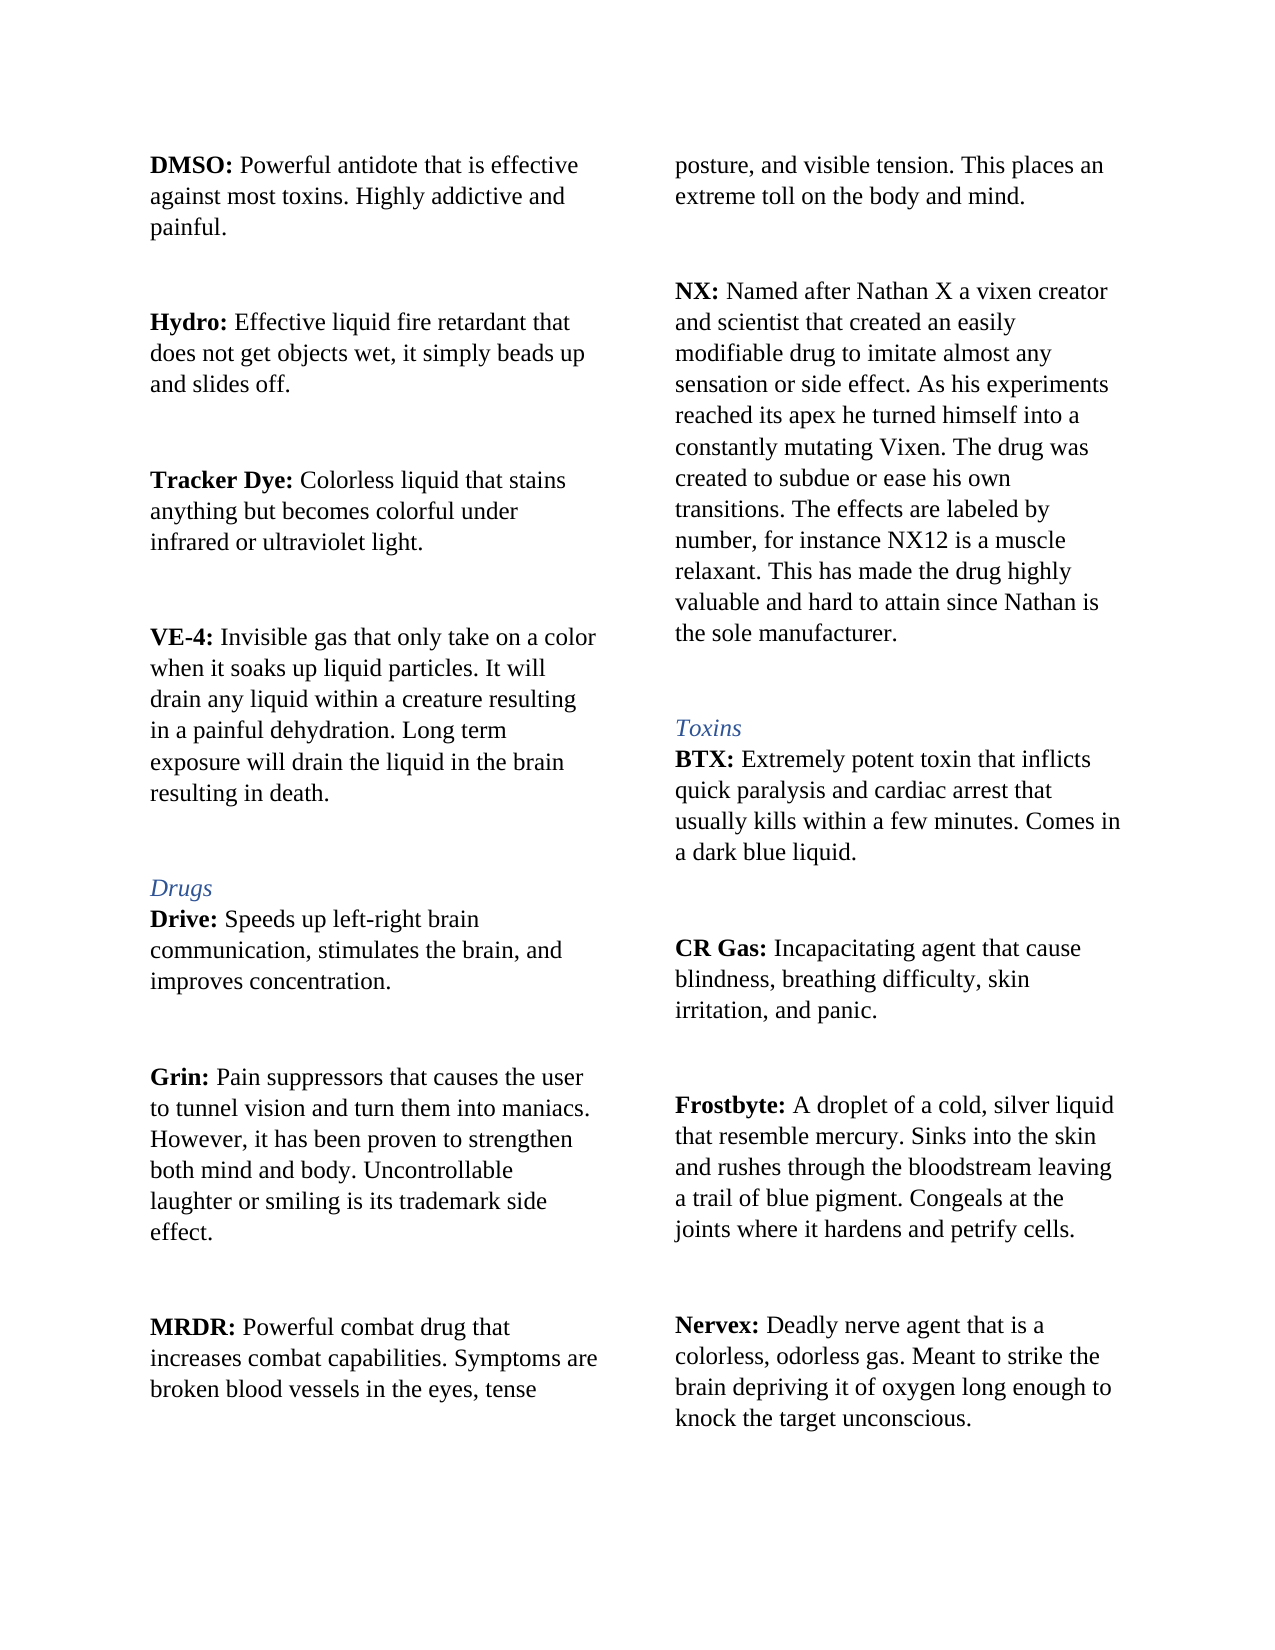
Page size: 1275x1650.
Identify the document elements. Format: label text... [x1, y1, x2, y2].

text VE-4: Invisible gas that only take on a color when it soaks up liquid particles. It will drain any liquid within a creature resulting in a painful dehydration. Long term exposure will drain the liquid in the brain resulting in death. [150, 622, 600, 806]
text Nervex: Deadly nerve agent that is a colorless, odorless gas. Meant to strike the brain depriving it of oxygen long enough to knock the target unconscious. [675, 1310, 1125, 1432]
text Drive: Speeds up left-right brain communication, stimulates the brain, and improves concentration. [150, 904, 600, 995]
text BTX: Extremely potent toxin that inflicts quick paralysis and cardiac arrest that usually kills within a few minutes. Comes in a dark blue liquid. [675, 744, 1125, 866]
text CR Gas: Incapacitating agent that cause blindness, breathing difficulty, skin irritation, and panic. [675, 933, 1125, 1024]
text Tracker Dye: Colorless liquid that stains anything but becomes colorful under infrared or ultraviolet light. [150, 465, 600, 556]
subtitle Toxins [675, 713, 1125, 742]
text MRDR: Powerful combat drug that increases combat capabilities. Symptoms are broken blood vessels in the eyes, tense posture, and visible tension. This places an extreme toll on the body and mind. [150, 1312, 600, 1403]
text DMSO: Powerful antidote that is effective against most toxins. Highly addictive and painful. [150, 150, 600, 241]
text Frostbyte: A droplet of a cold, silver liquid that resemble mercury. Sinks into the skin and rushes through the bloodstream leaving a trail of blue pigment. Congeals at the joints where it hardens and petrify cells. [675, 1090, 1125, 1243]
text Grin: Pain suppressors that causes the user to tunnel vision and turn them into maniacs. However, it has been proven to strengthen both mind and body. Uncontrollable laughter or smiling is its trademark side effect. [150, 1062, 600, 1246]
subtitle Drugs [150, 873, 600, 902]
text NX: Named after Nathan X a vixen creator and scientist that created an easily modifiable drug to imitate almost any sensation or side effect. As his experiments reached its apex he turned himself into a constantly mutating Vixen. The drug was created to subdue or ease his own transitions. The effects are labeled by number, for instance NX12 is a muscle relaxant. This has made the drug highly valuable and hard to attain since Nathan is the sole manufacturer. [675, 276, 1125, 647]
text Hydro: Effective liquid fire retardant that does not get objects wet, it simply beads up and slides off. [150, 307, 600, 398]
text MRDR: Powerful combat drug that increases combat capabilities. Symptoms are broken blood vessels in the eyes, tense posture, and visible tension. This places an extreme toll on the body and mind. [675, 150, 1125, 210]
